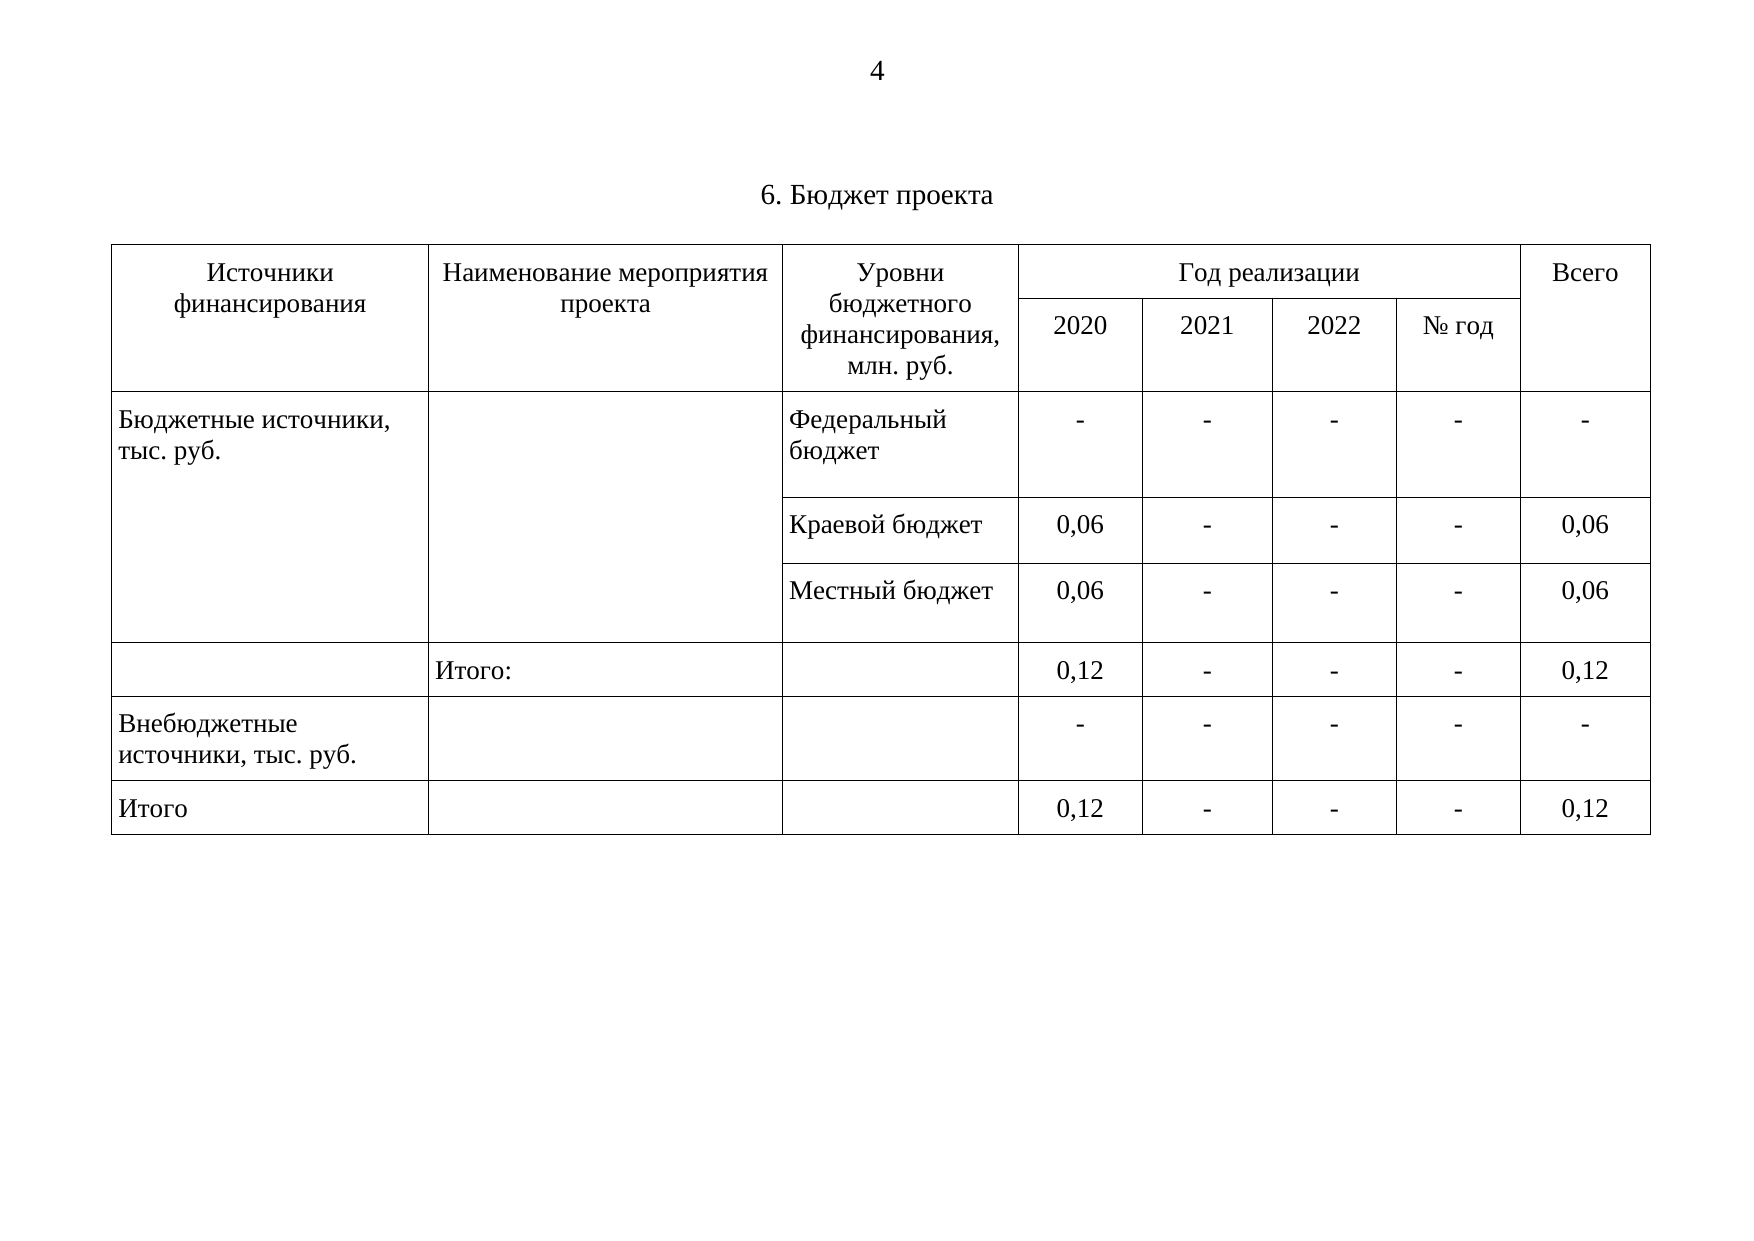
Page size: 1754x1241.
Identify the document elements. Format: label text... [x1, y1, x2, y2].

table_cell 0,06 [1019, 498, 1142, 563]
table_cell - [1273, 564, 1396, 642]
table_cell - [1273, 781, 1396, 833]
table_cell - [1397, 392, 1520, 497]
table_cell - [1397, 498, 1520, 563]
table_cell [429, 697, 782, 780]
table_cell - [1143, 643, 1272, 696]
table_cell - [1521, 697, 1650, 780]
table_cell 0,06 [1521, 498, 1650, 563]
table_cell Итого: [429, 643, 782, 696]
table_cell [783, 643, 1018, 696]
table_cell - [1143, 498, 1272, 563]
table_cell - [1273, 498, 1396, 563]
table_cell - [1019, 392, 1142, 497]
table_cell 0,06 [1019, 564, 1142, 642]
table_cell - [1273, 643, 1396, 696]
table_cell Внебюджетные источники, тыс. руб. [112, 697, 428, 780]
table_header Всего [1521, 245, 1650, 391]
table_cell Бюджетные источники, тыс. руб. [112, 392, 428, 642]
table_cell [783, 781, 1018, 833]
table_cell [429, 392, 782, 642]
table_cell 0,12 [1019, 643, 1142, 696]
table_cell - [1019, 697, 1142, 780]
table_cell 2020 [1019, 299, 1142, 391]
table_cell - [1143, 392, 1272, 497]
table_cell 2021 [1143, 299, 1272, 391]
table_header Уровни бюджетного финансирования, млн. руб. [783, 245, 1018, 391]
table_cell - [1397, 564, 1520, 642]
table_cell Краевой бюджет [783, 498, 1018, 563]
table_cell - [1397, 643, 1520, 696]
table_cell Федеральный бюджет [783, 392, 1018, 497]
table_cell - [1143, 564, 1272, 642]
table_header Год реализации [1019, 245, 1520, 298]
table_header Наименование мероприятия проекта [429, 245, 782, 391]
table_cell - [1521, 392, 1650, 497]
table_cell Местный бюджет [783, 564, 1018, 642]
table_cell 0,12 [1019, 781, 1142, 833]
table_cell 0,12 [1521, 643, 1650, 696]
table_cell - [1143, 781, 1272, 833]
table_cell - [1143, 697, 1272, 780]
table_cell Итого [112, 781, 428, 833]
table_cell - [1273, 697, 1396, 780]
table_header Источники финансирования [112, 245, 428, 391]
table_cell 0,12 [1521, 781, 1650, 833]
table_cell - [1273, 392, 1396, 497]
table_cell 0,06 [1521, 564, 1650, 642]
table_cell [783, 697, 1018, 780]
table_cell - [1397, 697, 1520, 780]
table_cell [112, 643, 428, 696]
table_cell 2022 [1273, 299, 1396, 391]
text 6. Бюджет проекта [118, 177, 1636, 211]
table_cell - [1397, 781, 1520, 833]
table_cell [429, 781, 782, 833]
table_cell № год [1397, 299, 1520, 391]
